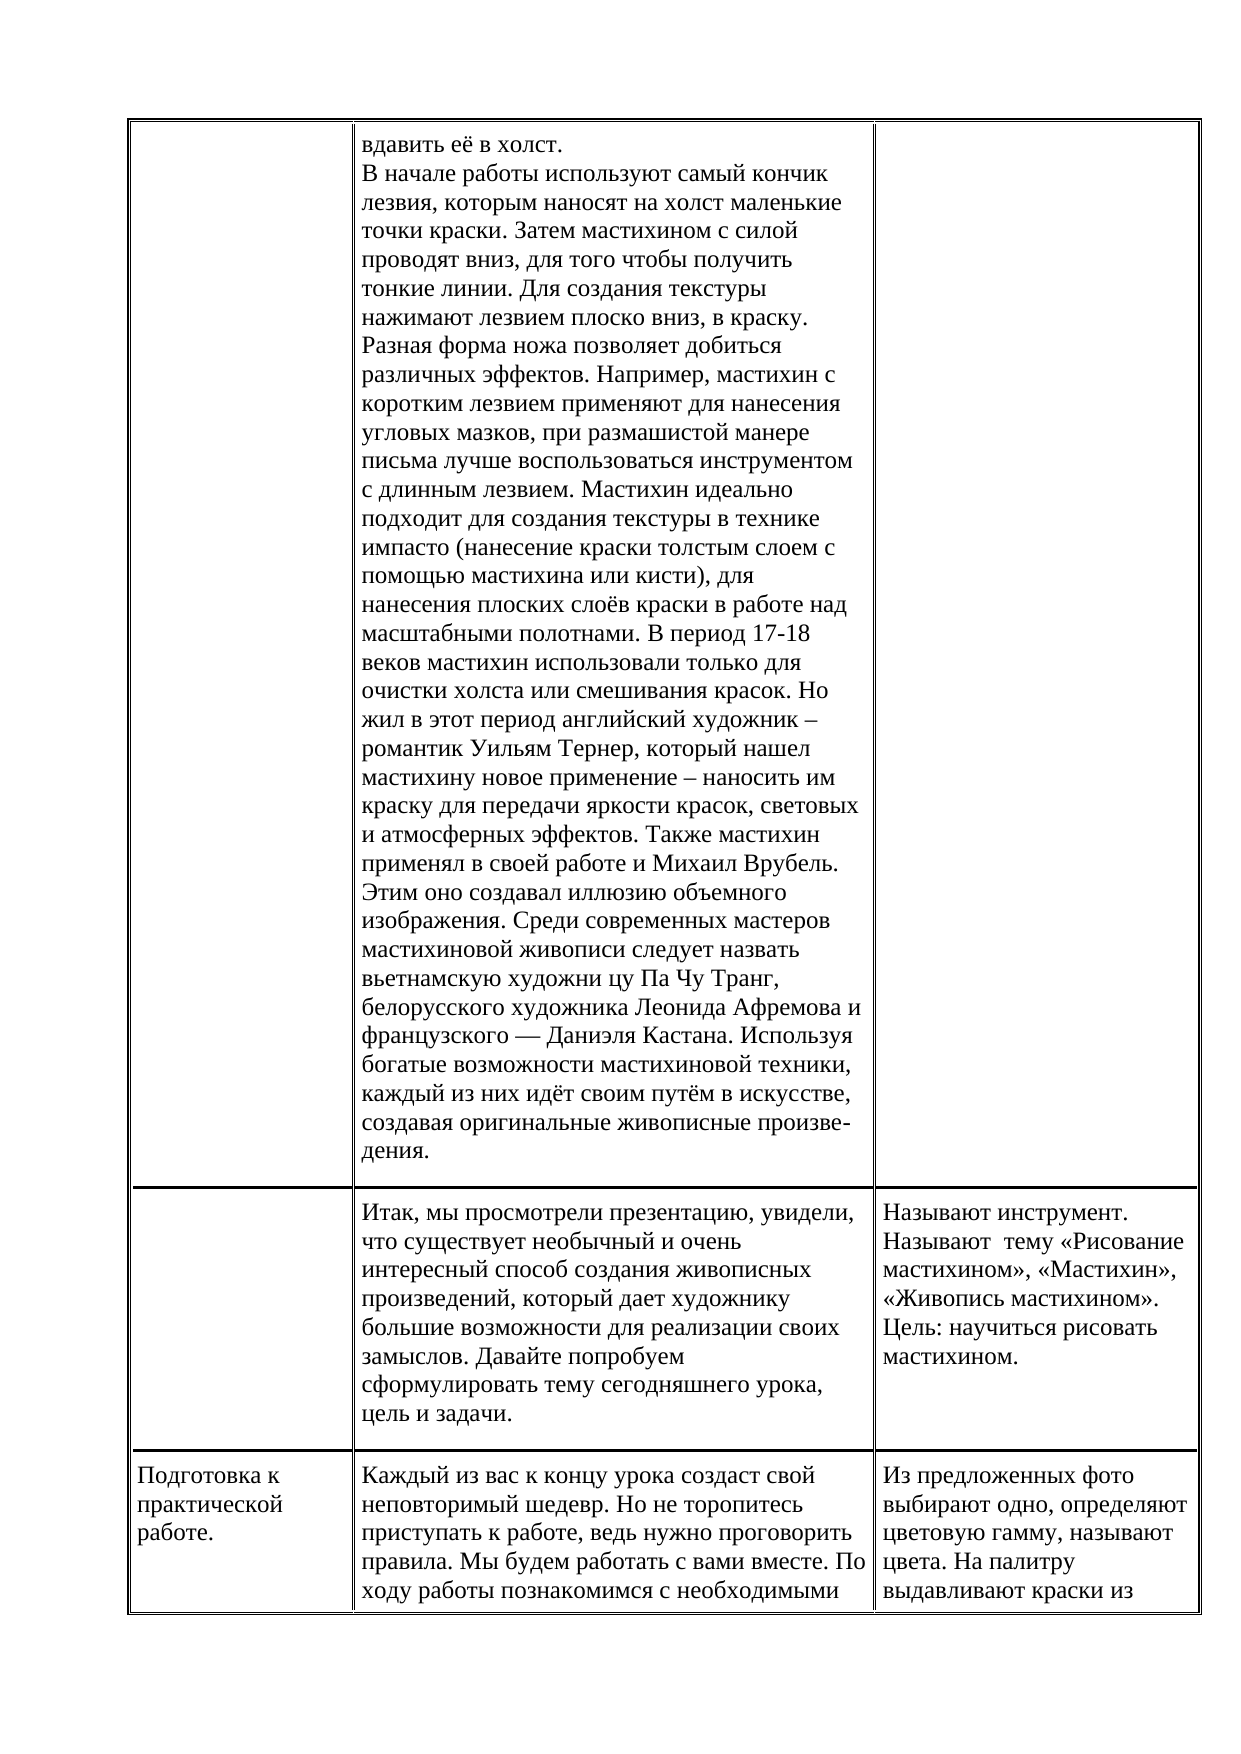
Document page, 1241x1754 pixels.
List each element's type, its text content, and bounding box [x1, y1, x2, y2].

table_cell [131, 1449, 354, 1612]
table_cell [354, 122, 875, 1186]
table_cell Итак, мы просмотрели презентацию, увидели, что существует необычный и очень интересный способ создания живописных произведений, который дает художнику большие возможности для реализации своих замыслов. Давайте попробуем сформулировать тему сегодняшнего урока, цель и задачи. [355, 1189, 873, 1449]
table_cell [354, 1452, 875, 1612]
table_cell Называют инструмент. Называют тему «Рисование мастихином», «Мастихин», «Живопись мастихином». Цель: научиться рисовать мастихином. [876, 1186, 1198, 1449]
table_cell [875, 122, 1198, 1186]
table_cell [875, 1449, 1198, 1612]
table_cell [131, 122, 354, 1186]
table_cell [131, 1186, 352, 1449]
